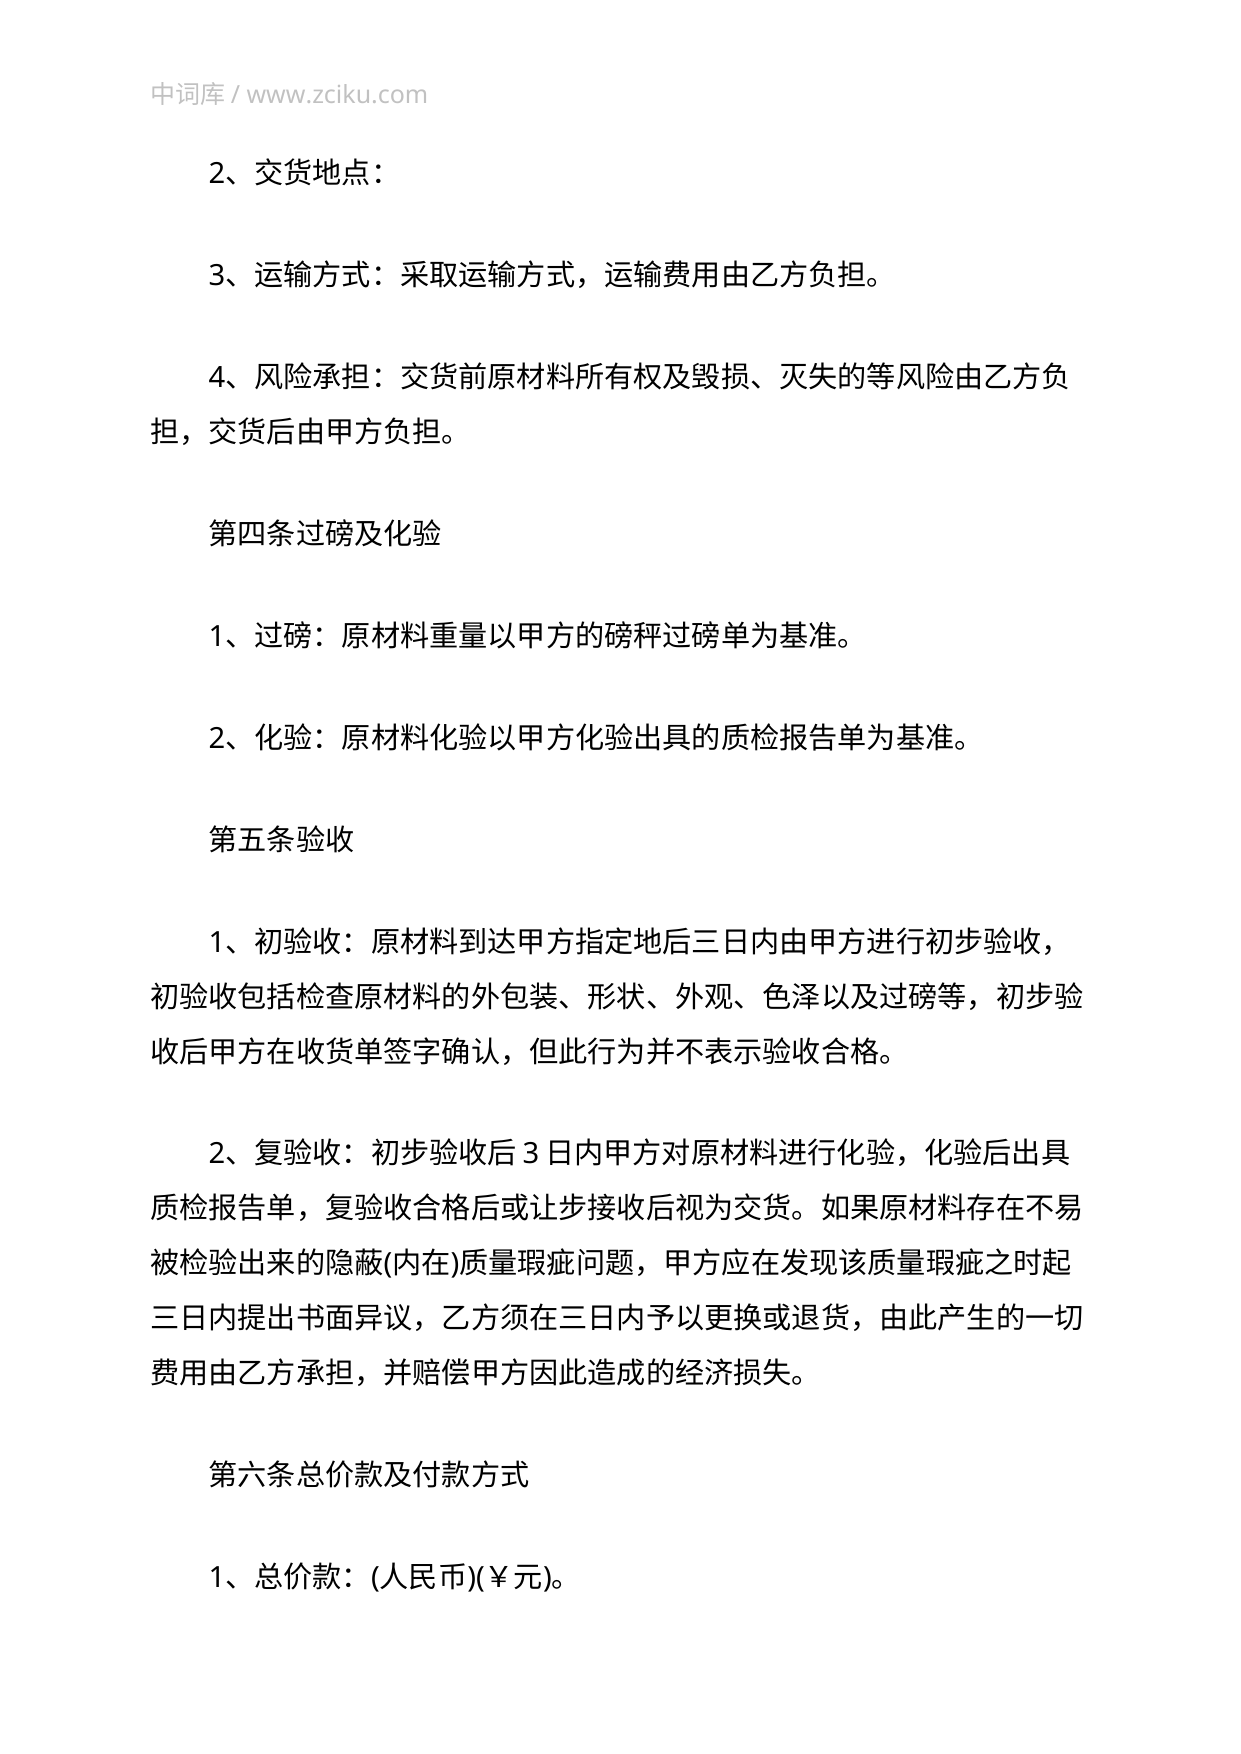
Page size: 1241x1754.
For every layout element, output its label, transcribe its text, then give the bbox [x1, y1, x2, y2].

text 2、交货地点： [150, 150, 1090, 192]
text 第四条过磅及化验 [150, 511, 1090, 553]
text 3、运输方式：采取运输方式，运输费用由乙方负担。 [150, 252, 1090, 294]
text 1、过磅：原材料重量以甲方的磅秤过磅单为基准。 [150, 612, 1090, 655]
text 4、风险承担：交货前原材料所有权及毁损、灭失的等风险由乙方负担，交货后由甲方负担。 [150, 354, 1090, 451]
text 2、化验：原材料化验以甲方化验出具的质检报告单为基准。 [150, 714, 1090, 757]
text 第六条总价款及付款方式 [150, 1451, 1090, 1494]
text 第五条验收 [150, 816, 1090, 859]
text 2、复验收：初步验收后3日内甲方对原材料进行化验，化验后出具质检报告单，复验收合格后或让步接收后视为交货。如果原材料存在不易被检验出来的隐蔽(内在)质量瑕疵问题，甲方应在发现该质量瑕疵之时起三日内提出书面异议，乙方须在三日内予以更换或退货，由此产生的一切费用由乙方承担，并赔偿甲方因此造成的经济损失。 [150, 1130, 1090, 1392]
text 1、初验收：原材料到达甲方指定地后三日内由甲方进行初步验收，初验收包括检查原材料的外包装、形状、外观、色泽以及过磅等，初步验收后甲方在收货单签字确认，但此行为并不表示验收合格。 [150, 918, 1090, 1070]
text 1、总价款：(人民币)(￥元)。 [150, 1553, 1090, 1596]
